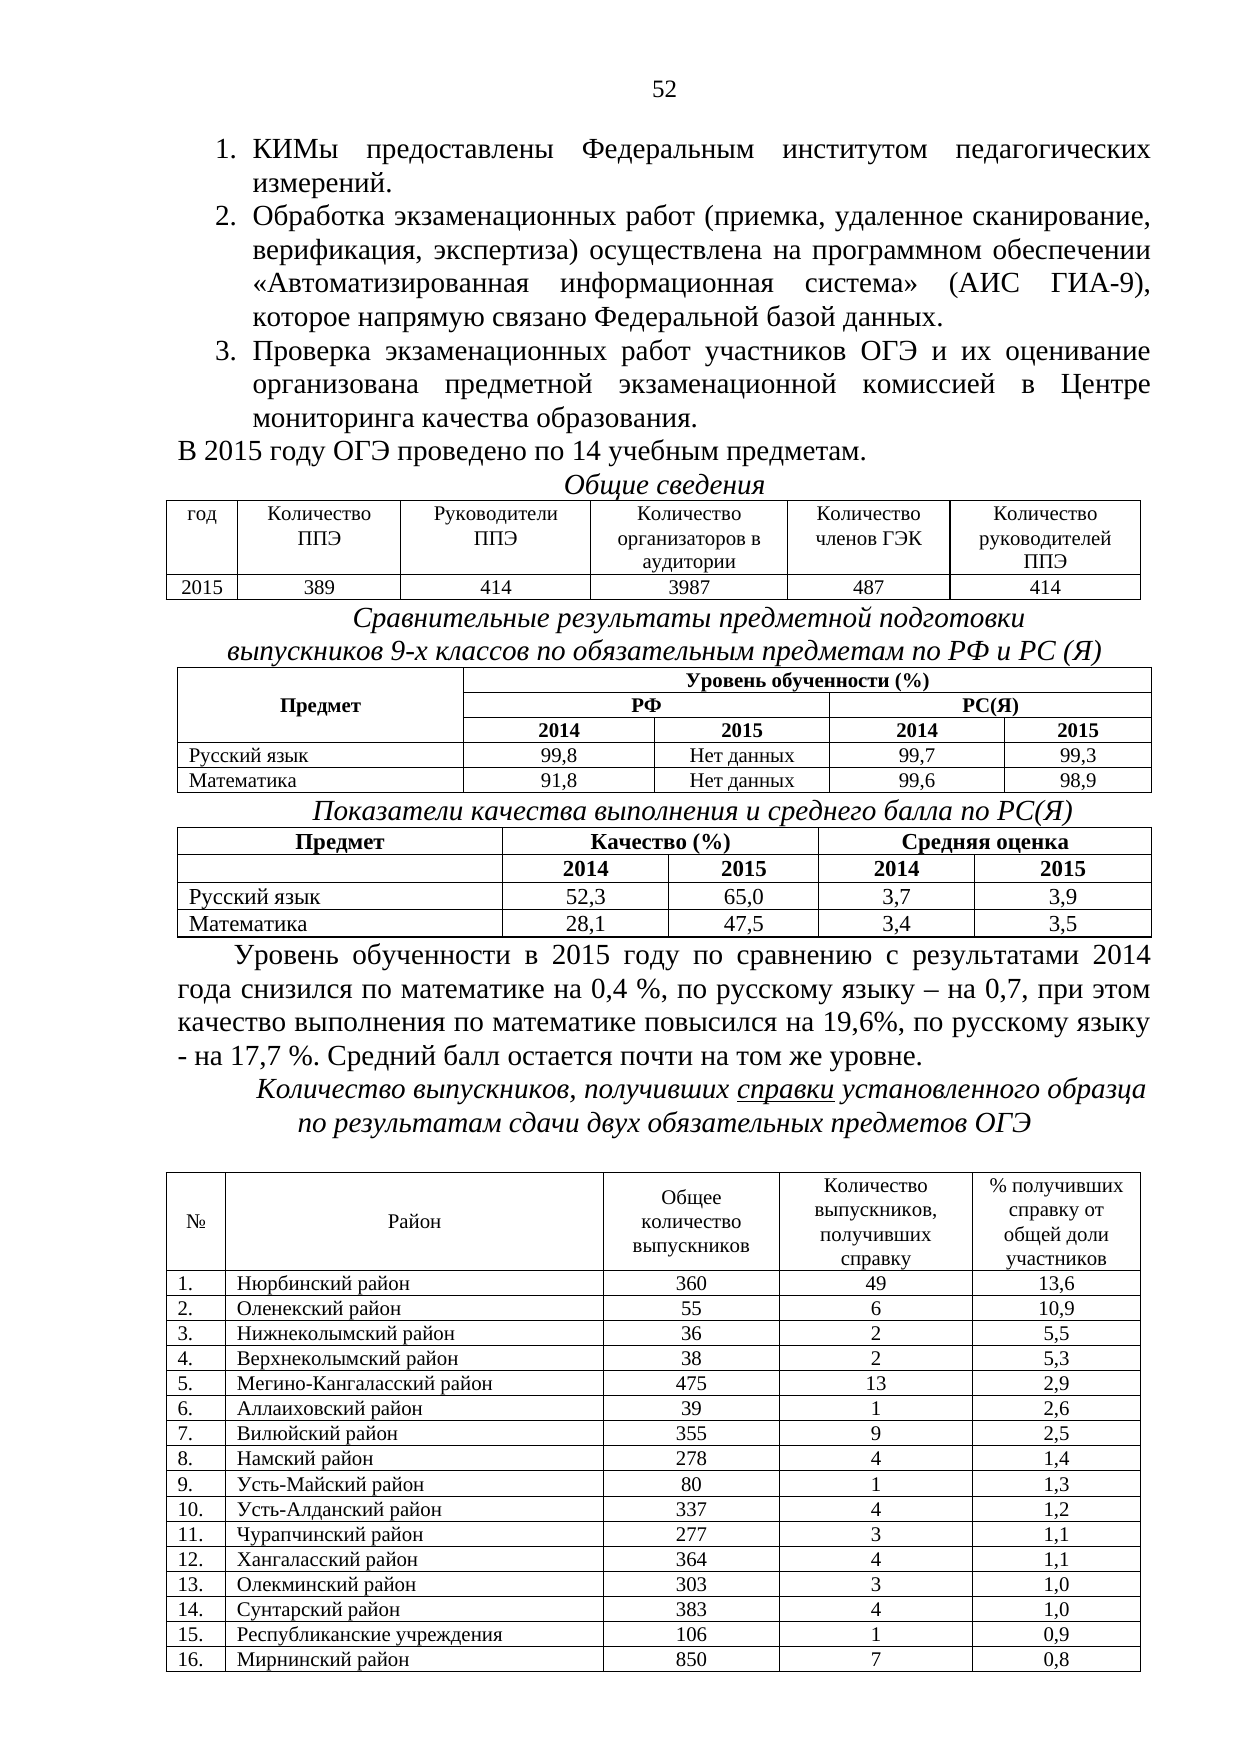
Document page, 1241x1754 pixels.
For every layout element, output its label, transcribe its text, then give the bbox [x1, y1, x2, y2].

text Общие сведения [177, 467, 1152, 500]
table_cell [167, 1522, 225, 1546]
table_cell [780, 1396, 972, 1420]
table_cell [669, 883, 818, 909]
text Показатели качества выполнения и среднего балла по РС(Я) [177, 793, 1152, 827]
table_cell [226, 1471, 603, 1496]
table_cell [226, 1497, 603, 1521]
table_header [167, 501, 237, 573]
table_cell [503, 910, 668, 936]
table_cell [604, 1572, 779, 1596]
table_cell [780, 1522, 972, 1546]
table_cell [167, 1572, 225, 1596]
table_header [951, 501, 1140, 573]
text В 2015 году ОГЭ проведено по 14 учебным предметам. [177, 433, 1152, 467]
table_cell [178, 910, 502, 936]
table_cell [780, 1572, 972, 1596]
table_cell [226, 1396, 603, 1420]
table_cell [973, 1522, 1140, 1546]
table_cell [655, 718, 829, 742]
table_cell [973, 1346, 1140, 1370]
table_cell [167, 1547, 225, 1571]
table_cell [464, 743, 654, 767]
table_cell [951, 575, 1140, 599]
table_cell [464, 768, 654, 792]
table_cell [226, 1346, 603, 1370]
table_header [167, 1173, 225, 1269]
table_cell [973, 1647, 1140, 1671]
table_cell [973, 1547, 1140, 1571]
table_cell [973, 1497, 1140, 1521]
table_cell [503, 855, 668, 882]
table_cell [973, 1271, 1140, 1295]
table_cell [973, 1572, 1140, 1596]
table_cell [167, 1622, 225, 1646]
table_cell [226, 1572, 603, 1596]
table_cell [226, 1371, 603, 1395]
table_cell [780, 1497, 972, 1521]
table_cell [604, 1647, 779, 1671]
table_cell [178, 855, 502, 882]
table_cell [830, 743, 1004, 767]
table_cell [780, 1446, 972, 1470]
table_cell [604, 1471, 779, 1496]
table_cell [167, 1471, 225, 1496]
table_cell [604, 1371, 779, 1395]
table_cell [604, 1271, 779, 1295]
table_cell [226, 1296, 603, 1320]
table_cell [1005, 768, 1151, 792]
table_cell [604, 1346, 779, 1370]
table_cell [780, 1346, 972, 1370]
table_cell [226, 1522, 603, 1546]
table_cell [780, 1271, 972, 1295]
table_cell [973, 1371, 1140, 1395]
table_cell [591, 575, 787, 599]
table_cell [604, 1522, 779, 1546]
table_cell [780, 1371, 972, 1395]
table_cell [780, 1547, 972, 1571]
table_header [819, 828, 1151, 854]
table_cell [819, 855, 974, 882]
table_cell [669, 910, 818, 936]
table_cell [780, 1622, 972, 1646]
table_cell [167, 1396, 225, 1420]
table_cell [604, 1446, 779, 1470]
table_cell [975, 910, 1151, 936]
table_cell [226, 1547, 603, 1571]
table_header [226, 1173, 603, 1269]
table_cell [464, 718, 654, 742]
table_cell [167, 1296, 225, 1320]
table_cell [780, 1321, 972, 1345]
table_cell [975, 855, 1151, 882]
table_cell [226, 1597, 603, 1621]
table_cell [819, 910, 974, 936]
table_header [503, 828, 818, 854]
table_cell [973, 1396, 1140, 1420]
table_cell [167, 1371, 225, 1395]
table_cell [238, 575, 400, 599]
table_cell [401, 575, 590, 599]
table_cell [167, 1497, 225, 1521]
list Обработка экзаменационных работ (приемка, удаленное сканирование, верификация, экспертиза) осуществлена на программном обеспечении «Автоматизированная информационная система» (АИС ГИА-9), которое напрямую связано Федеральной базой данных. [215, 198, 1152, 333]
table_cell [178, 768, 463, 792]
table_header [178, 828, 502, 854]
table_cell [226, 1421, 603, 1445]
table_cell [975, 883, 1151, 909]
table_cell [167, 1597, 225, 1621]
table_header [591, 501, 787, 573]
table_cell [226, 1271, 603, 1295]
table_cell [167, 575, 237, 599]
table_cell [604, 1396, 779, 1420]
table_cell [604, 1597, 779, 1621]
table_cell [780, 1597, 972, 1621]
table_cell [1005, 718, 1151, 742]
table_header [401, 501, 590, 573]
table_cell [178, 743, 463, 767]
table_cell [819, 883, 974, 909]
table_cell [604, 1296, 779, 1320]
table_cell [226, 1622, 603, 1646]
text Уровень обученности в 2015 году по сравнению с результатами 2014 года снизился по математике на 0,4 %, по русскому языку – на 0,7, при этом качество выполнения по математике повысился на 19,6%, по русскому языку - на 17,7 %. Средний балл остается почти на том же уровне. [177, 938, 1152, 1072]
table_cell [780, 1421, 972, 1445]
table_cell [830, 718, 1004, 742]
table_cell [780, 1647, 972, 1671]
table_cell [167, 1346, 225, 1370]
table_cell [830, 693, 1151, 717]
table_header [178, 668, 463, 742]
text Сравнительные результаты предметной подготовки выпускников 9-х классов по обязательным предметам по РФ и РС (Я) [177, 600, 1152, 667]
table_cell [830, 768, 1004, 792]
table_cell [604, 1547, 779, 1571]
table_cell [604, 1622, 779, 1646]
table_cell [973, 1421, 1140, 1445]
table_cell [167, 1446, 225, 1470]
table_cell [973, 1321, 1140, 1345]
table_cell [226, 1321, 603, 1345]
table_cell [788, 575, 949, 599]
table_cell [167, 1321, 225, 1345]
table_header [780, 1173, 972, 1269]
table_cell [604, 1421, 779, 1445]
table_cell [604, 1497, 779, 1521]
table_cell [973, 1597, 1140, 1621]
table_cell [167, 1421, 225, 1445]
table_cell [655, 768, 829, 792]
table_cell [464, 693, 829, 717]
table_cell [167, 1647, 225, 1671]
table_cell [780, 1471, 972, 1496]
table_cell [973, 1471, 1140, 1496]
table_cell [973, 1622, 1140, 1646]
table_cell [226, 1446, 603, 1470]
list Проверка экзаменационных работ участников ОГЭ и их оценивание организована предметной экзаменационной комиссией в Центре мониторинга качества образования. [215, 333, 1152, 433]
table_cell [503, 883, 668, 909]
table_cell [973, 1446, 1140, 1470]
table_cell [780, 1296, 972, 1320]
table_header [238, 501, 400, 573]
list КИМы предоставлены Федеральным институтом педагогических измерений. [215, 131, 1152, 198]
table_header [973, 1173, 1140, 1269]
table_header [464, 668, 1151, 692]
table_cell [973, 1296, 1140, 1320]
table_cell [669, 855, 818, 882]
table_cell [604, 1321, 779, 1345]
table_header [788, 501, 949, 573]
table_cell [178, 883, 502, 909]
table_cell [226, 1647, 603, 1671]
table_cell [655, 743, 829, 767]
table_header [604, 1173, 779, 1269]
text Количество выпускников, получивших справки установленного образца по результатам сдачи двух обязательных предметов ОГЭ [177, 1072, 1152, 1139]
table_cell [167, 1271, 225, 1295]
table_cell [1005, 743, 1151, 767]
